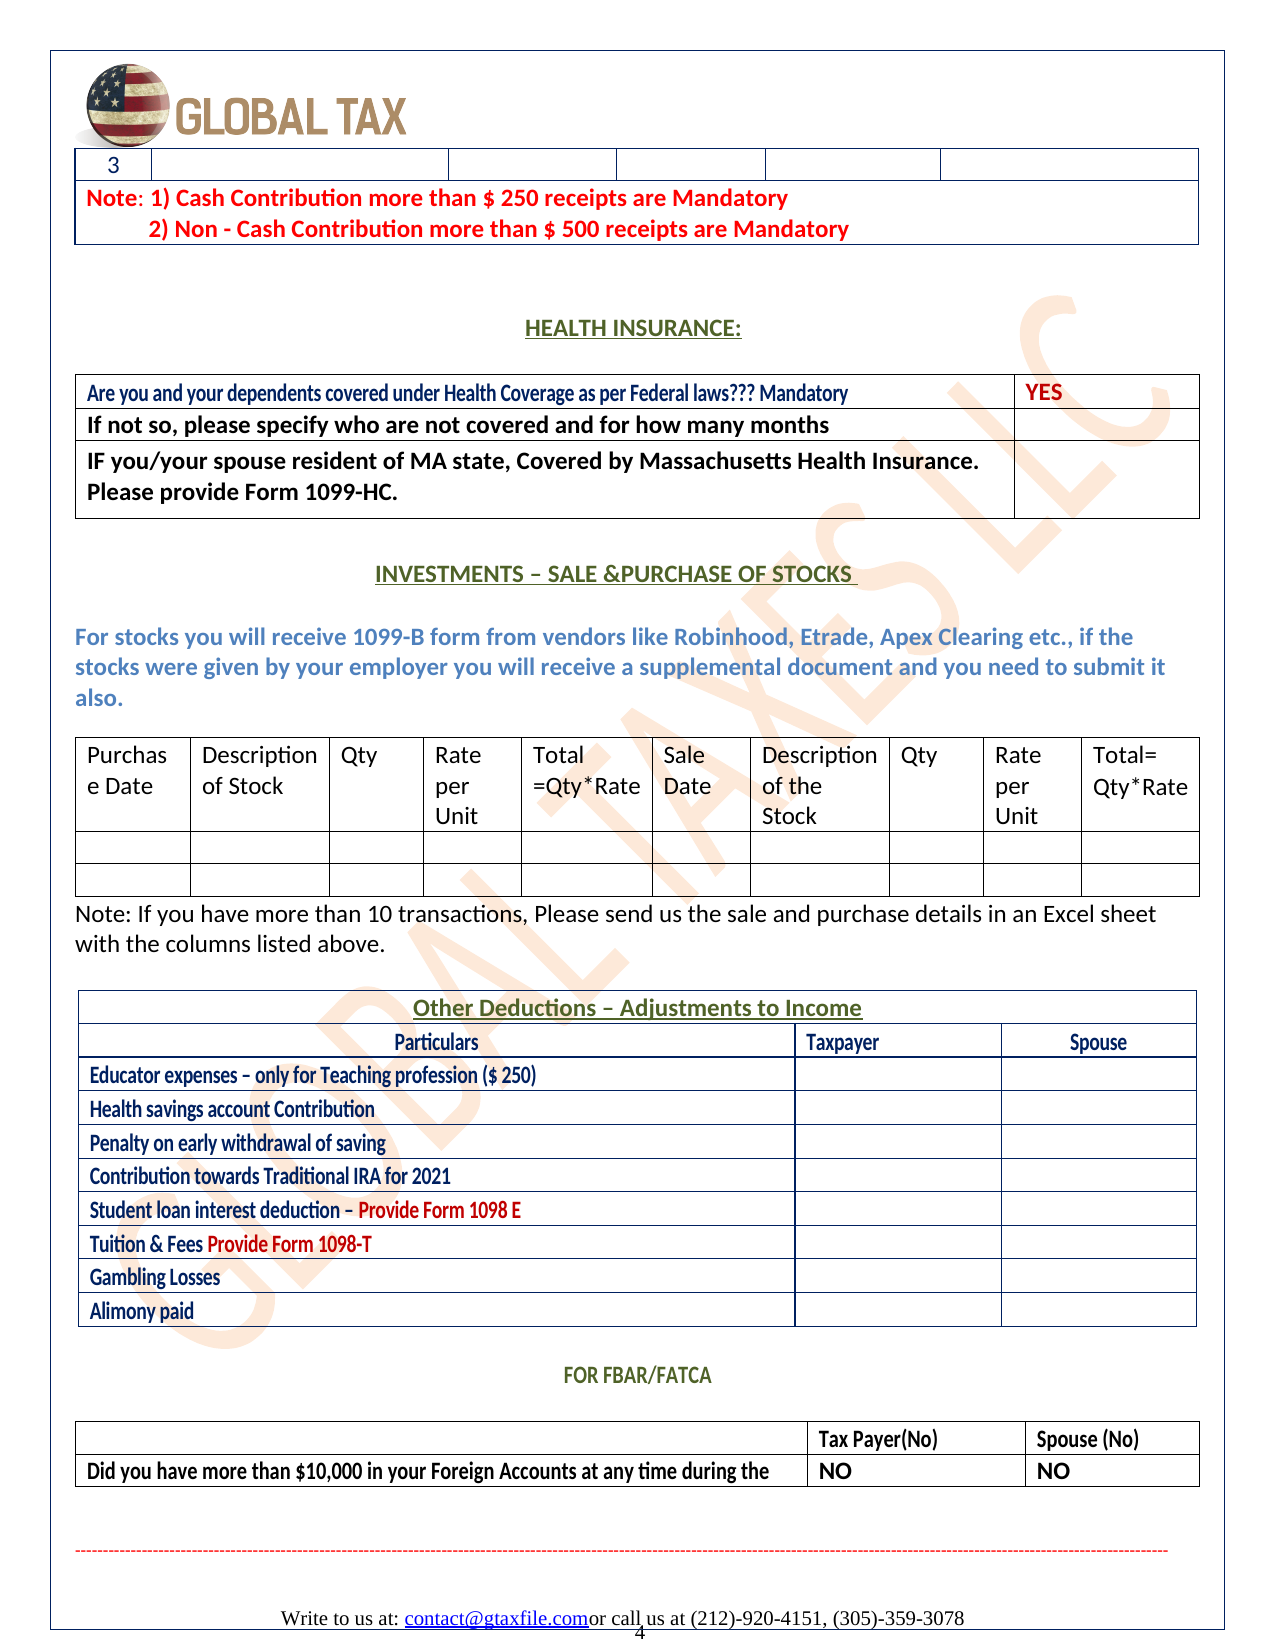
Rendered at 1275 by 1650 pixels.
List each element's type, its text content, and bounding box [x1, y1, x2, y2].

table_cell [796, 1192, 1001, 1225]
table_header Rate per Unit [424, 738, 521, 831]
table_cell [766, 149, 940, 180]
table_cell [522, 864, 652, 896]
table_cell [941, 149, 1198, 180]
table_cell Did you have more than $10,000 in your Foreign Accounts at any time during the Tax Year 2021 [76, 1455, 807, 1486]
table_header Qty [330, 738, 423, 831]
table_cell [751, 832, 889, 863]
table_cell If not so, please specify who are not covered and for how many months [76, 409, 1014, 440]
table_cell [617, 149, 765, 180]
table_cell [1002, 1259, 1196, 1292]
table_cell 3 [76, 149, 151, 180]
table_cell Alimony paid [79, 1293, 794, 1326]
table_cell [1002, 1226, 1196, 1258]
table_cell [984, 832, 1081, 863]
table_header Total =Qty*Rate [522, 738, 652, 831]
table_cell Penalty on early withdrawal of saving [79, 1125, 794, 1157]
table_cell Contribution towards Traditional IRA for 2021 [79, 1159, 794, 1191]
table_cell [890, 832, 983, 863]
table_header YES [1015, 375, 1199, 407]
text INVESTMENTS – SALE &PURCHASE OF STOCKS [300, 558, 1200, 588]
table_cell Spouse [1002, 1024, 1196, 1056]
table_cell [796, 1259, 1001, 1292]
table_cell [424, 832, 521, 863]
table_cell NO [1026, 1455, 1199, 1486]
table_header Description of the Stock [751, 738, 889, 831]
table_cell [1002, 1091, 1196, 1124]
table_cell [1015, 409, 1199, 440]
table_cell Particulars [79, 1024, 794, 1056]
table_cell [653, 832, 750, 863]
table_cell [330, 832, 423, 863]
table_cell [1082, 864, 1199, 896]
table_header Other Deductions – Adjustments to Income [79, 991, 1196, 1023]
table_cell [1015, 441, 1199, 517]
table_header Qty [890, 738, 983, 831]
text For stocks you will receive 1099-B form from vendors like Robinhood, Etrade, Apex Clearing etc., if the stocks were given by your employer you will receive a supplemental document and you need to submit it also. [75, 621, 1200, 712]
table_cell NO [808, 1455, 1025, 1486]
table_cell [890, 864, 983, 896]
table_header Total= Qty*Rate [1082, 738, 1199, 831]
table_header Purchase Date [76, 738, 190, 831]
table_cell IF you/your spouse resident of MA state, Covered by Massachusetts Health Insurance. Please provide Form 1099-HC. [76, 441, 1014, 517]
table_cell [191, 832, 329, 863]
table_header Tax Payer(No) [808, 1422, 1025, 1453]
table_cell [522, 832, 652, 863]
text FOR FBAR/FATCA [75, 1359, 1200, 1389]
table_cell [1002, 1058, 1196, 1090]
table_cell [653, 864, 750, 896]
table_cell [152, 149, 448, 180]
table_cell [796, 1125, 1001, 1157]
table_header Are you and your dependents covered under Health Coverage as per Federal laws??? Mandatory [76, 375, 1014, 407]
table_cell [751, 864, 889, 896]
table_cell [76, 864, 190, 896]
table_header Rate per Unit [984, 738, 1081, 831]
table_cell Health savings account Contribution [79, 1091, 794, 1124]
table_cell Educator expenses – only for Teaching profession ($ 250) [79, 1058, 794, 1090]
table_header [76, 1422, 807, 1453]
table_cell [449, 149, 616, 180]
table_cell [1002, 1125, 1196, 1157]
text HEALTH INSURANCE: [450, 312, 1200, 342]
table_cell Note: 1) Cash Contribution more than $ 250 receipts are Mandatory 2) Non - Cash Contribution more than $ 500 receipts are Mandatory [76, 181, 1198, 244]
table_cell [796, 1293, 1001, 1326]
table_header Spouse (No) [1026, 1422, 1199, 1453]
table_cell Gambling Losses [79, 1259, 794, 1292]
table_cell [424, 864, 521, 896]
table_cell Tuition & Fees Provide Form 1098-T [79, 1226, 794, 1258]
table_cell [796, 1226, 1001, 1258]
table_cell [76, 832, 190, 863]
picture [75, 63, 407, 148]
table_cell [330, 864, 423, 896]
table_cell [1002, 1192, 1196, 1225]
table_cell [796, 1159, 1001, 1191]
text Note: If you have more than 10 transactions, Please send us the sale and purchase details in an Excel sheet with the columns listed above. [75, 898, 1200, 959]
table_cell [1002, 1159, 1196, 1191]
table_cell [796, 1091, 1001, 1124]
table_cell [1082, 832, 1199, 863]
table_cell [984, 864, 1081, 896]
table_cell [1002, 1293, 1196, 1326]
table_header Sale Date [653, 738, 750, 831]
table_cell Student loan interest deduction – Provide Form 1098 E [79, 1192, 794, 1225]
table_header Description of Stock [191, 738, 329, 831]
table_cell [191, 864, 329, 896]
table_cell [796, 1058, 1001, 1090]
table_cell Taxpayer [796, 1024, 1001, 1056]
